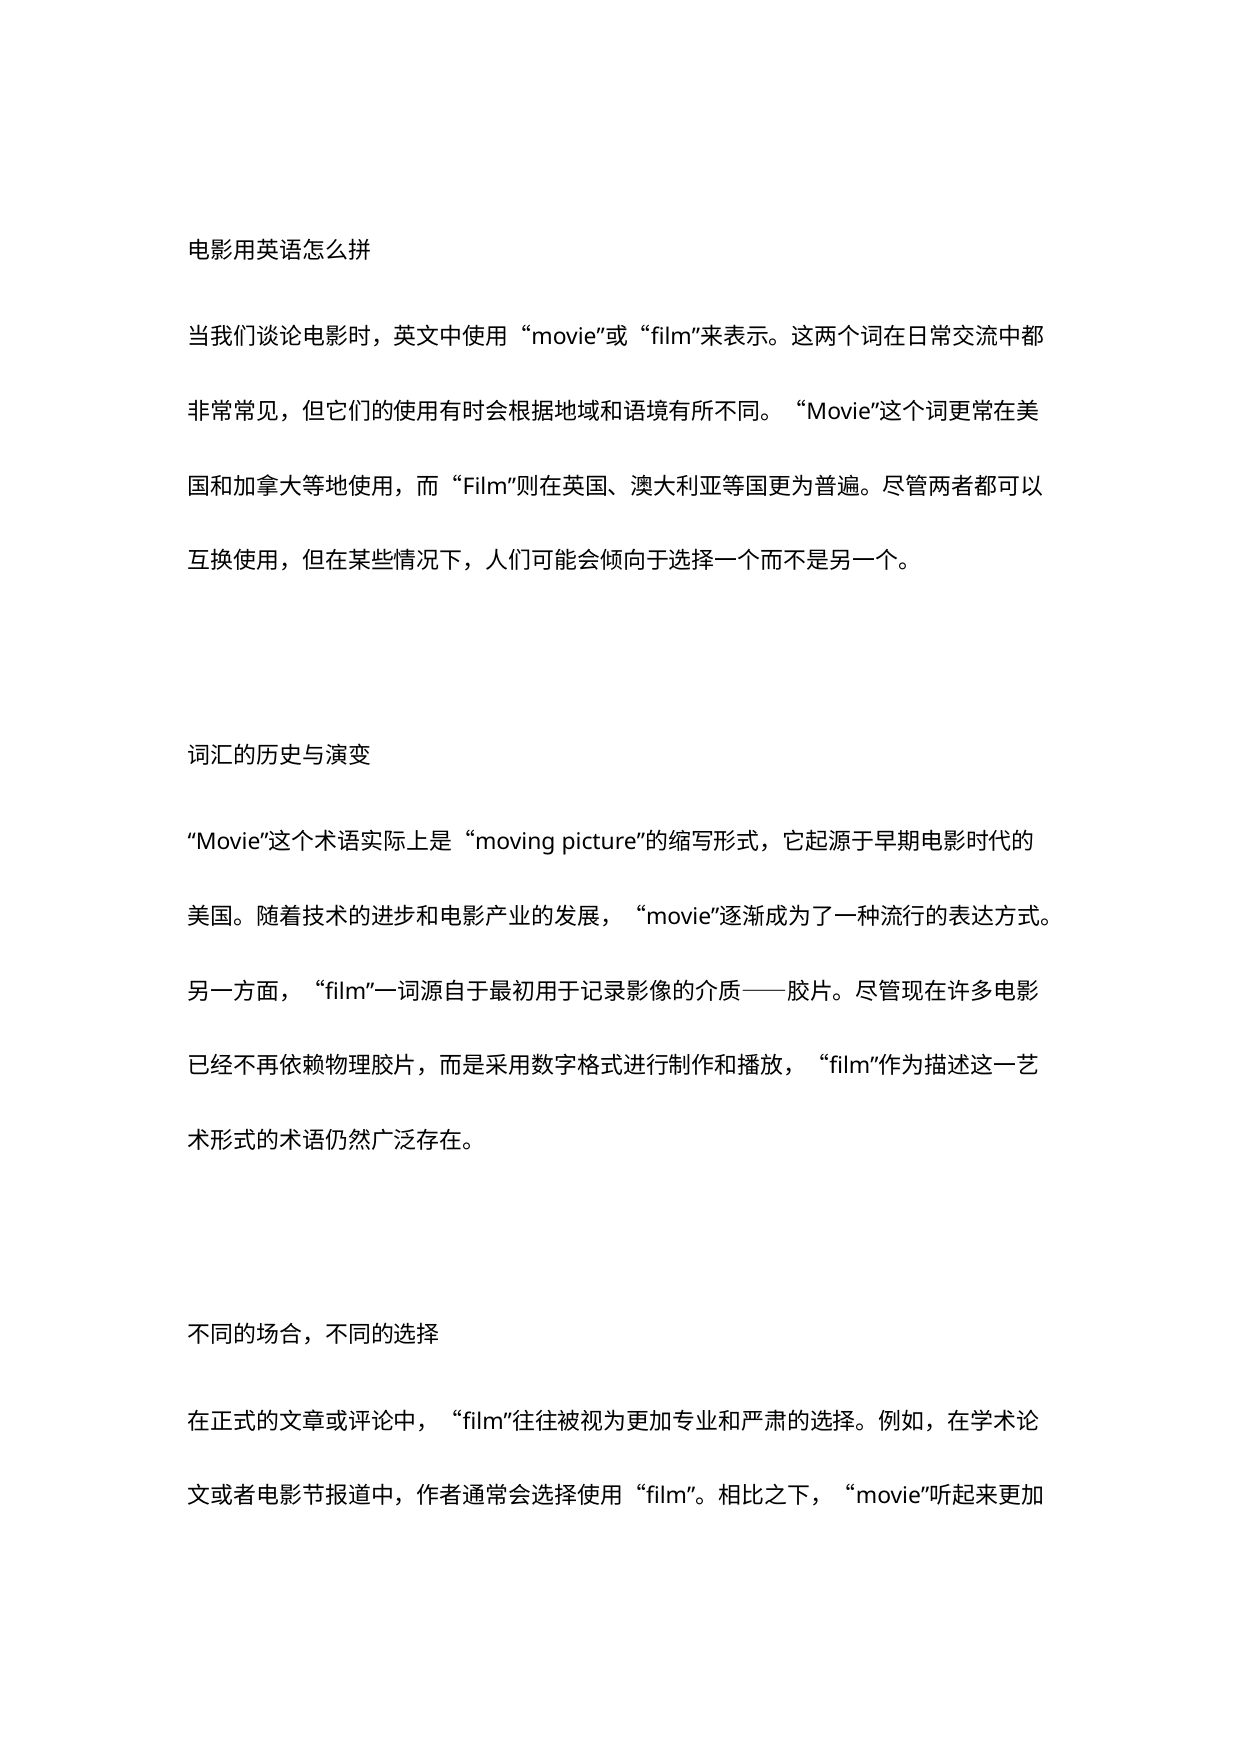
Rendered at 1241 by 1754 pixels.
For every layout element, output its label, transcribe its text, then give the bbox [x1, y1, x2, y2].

text 词汇的历史与演变 [187, 721, 1053, 786]
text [187, 1387, 1053, 1527]
text 不同的场合，不同的选择 [187, 1300, 1053, 1365]
text 当我们谈论电影时，英文中使用“movie”或“film”来表示。这两个词在日常交流中都非常常见，但它们的使用有时会根据地域和语境有所不同。“Movie”这个词更常在美国和加拿大等地使用，而“Film”则在英国、澳大利亚等国更为普遍。尽管两者都可以互换使用，但在某些情况下，人们可能会倾向于选择一个而不是另一个。 [187, 302, 1053, 591]
text 电影用英语怎么拼 [187, 216, 1053, 281]
text “Movie”这个术语实际上是“moving picture”的缩写形式，它起源于早期电影时代的美国。随着技术的进步和电影产业的发展，“movie”逐渐成为了一种流行的表达方式。另一方面，“film”一词源自于最初用于记录影像的介质——胶片。尽管现在许多电影已经不再依赖物理胶片，而是采用数字格式进行制作和播放，“film”作为描述这一艺术形式的术语仍然广泛存在。 [187, 807, 1053, 1171]
